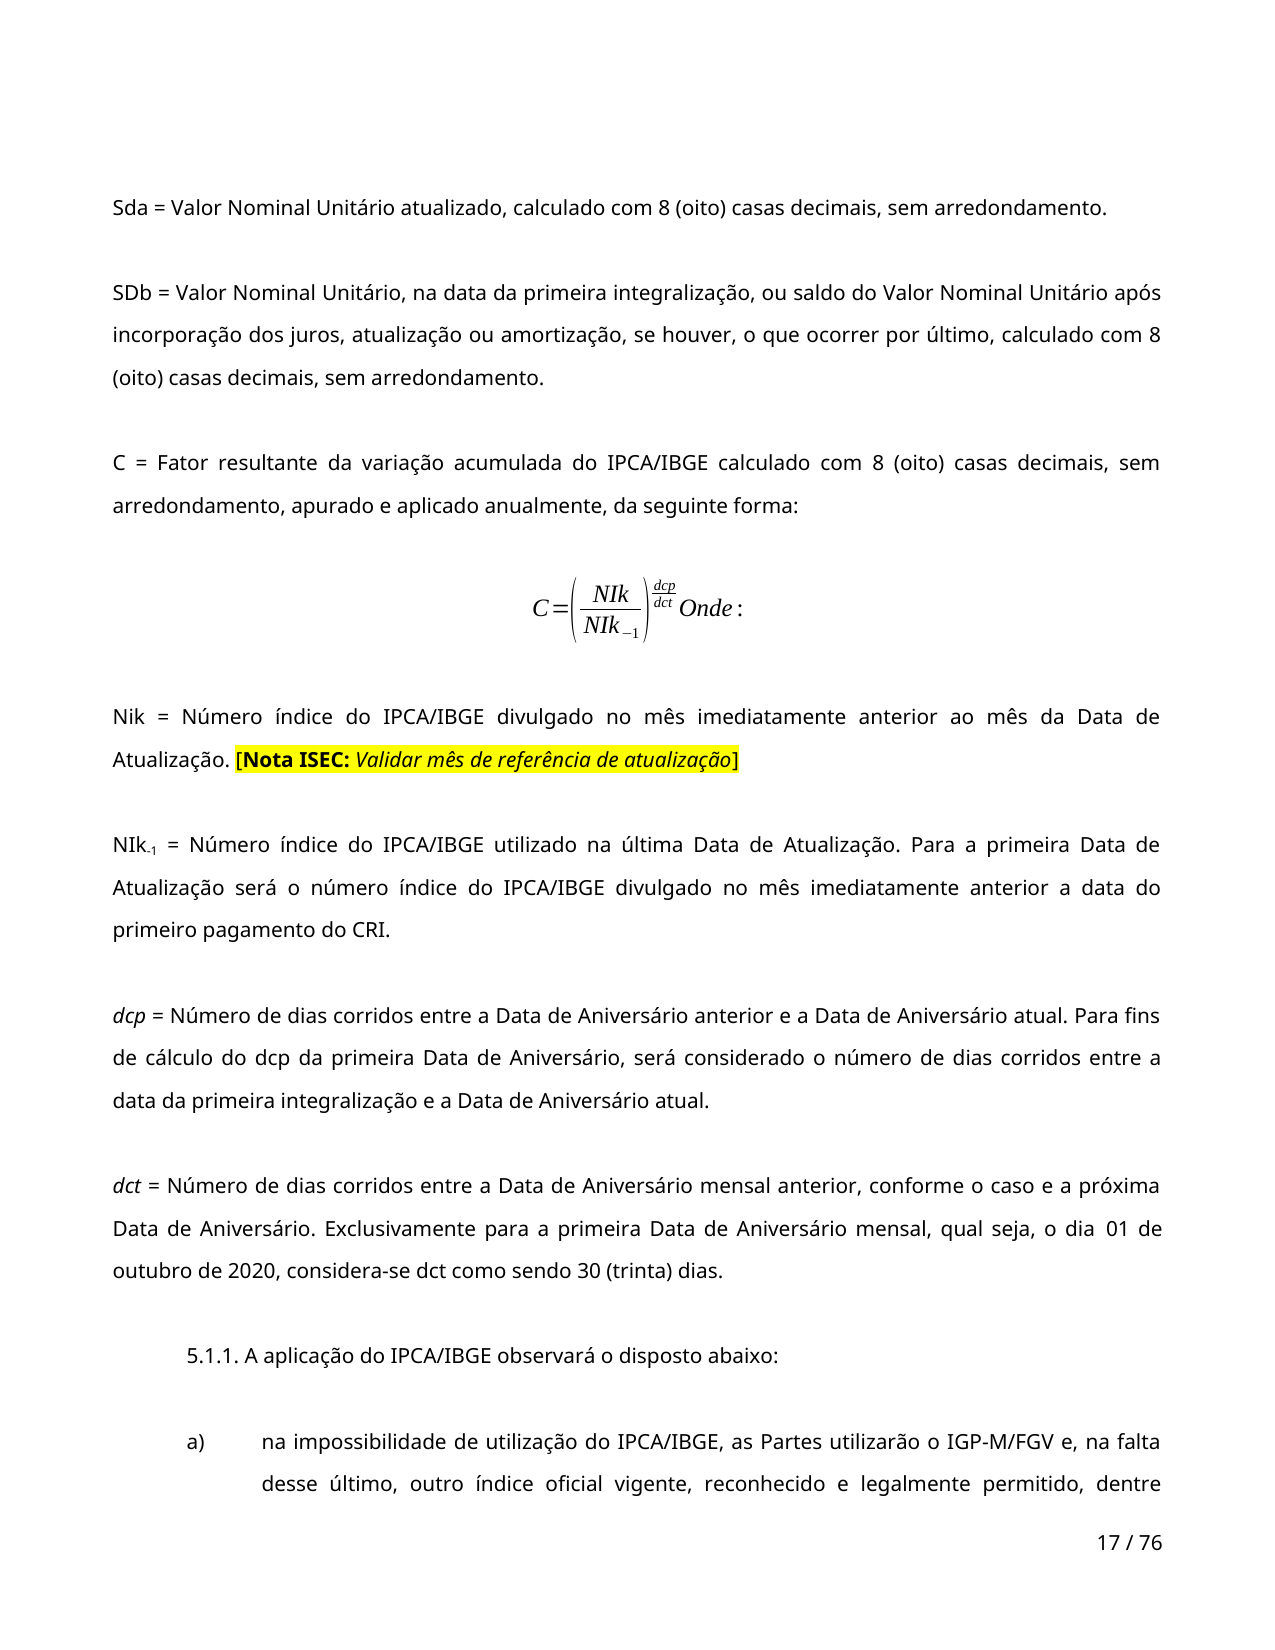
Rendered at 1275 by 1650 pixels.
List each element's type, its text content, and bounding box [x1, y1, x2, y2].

text NIk-1 = Número índice do IPCA/IBGE utilizado na última Data de Atualização. Para a primeira Data de Atualização será o número índice do IPCA/IBGE divulgado no mês imediatamente anterior a data do primeiro pagamento do CRI. [112, 830, 1162, 944]
text C = Fator resultante da variação acumulada do IPCA/IBGE calculado com 8 (oito) casas decimais, sem arredondamento, apurado e aplicado anualmente, da seguinte forma: [112, 448, 1162, 519]
text SDb = Valor Nominal Unitário, na data da primeira integralização, ou saldo do Valor Nominal Unitário após incorporação dos juros, atualização ou amortização, se houver, o que ocorrer por último, calculado com 8 (oito) casas decimais, sem arredondamento. [112, 278, 1162, 391]
text dct = Número de dias corridos entre a Data de Aniversário mensal anterior, conforme o caso e a próxima Data de Aniversário. Exclusivamente para a primeira Data de Aniversário mensal, qual seja, o dia 01 de outubro de 2020, considera-se dct como sendo 30 (trinta) dias. [112, 1171, 1162, 1285]
text Sda = Valor Nominal Unitário atualizado, calculado com 8 (oito) casas decimais, sem arredondamento. [112, 193, 1162, 221]
text Nik = Número índice do IPCA/IBGE divulgado no mês imediatamente anterior ao mês da Data de Atualização. [Nota ISEC: Validar mês de referência de atualização] [112, 702, 1162, 773]
text dcp = Número de dias corridos entre a Data de Aniversário anterior e a Data de Aniversário atual. Para fins de cálculo do dcp da primeira Data de Aniversário, será considerado o número de dias corridos entre a data da primeira integralização e a Data de Aniversário atual. [112, 1001, 1162, 1114]
text 5.1.1. A aplicação do IPCA/IBGE observará o disposto abaixo: [186, 1342, 1162, 1370]
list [186, 1427, 1162, 1498]
